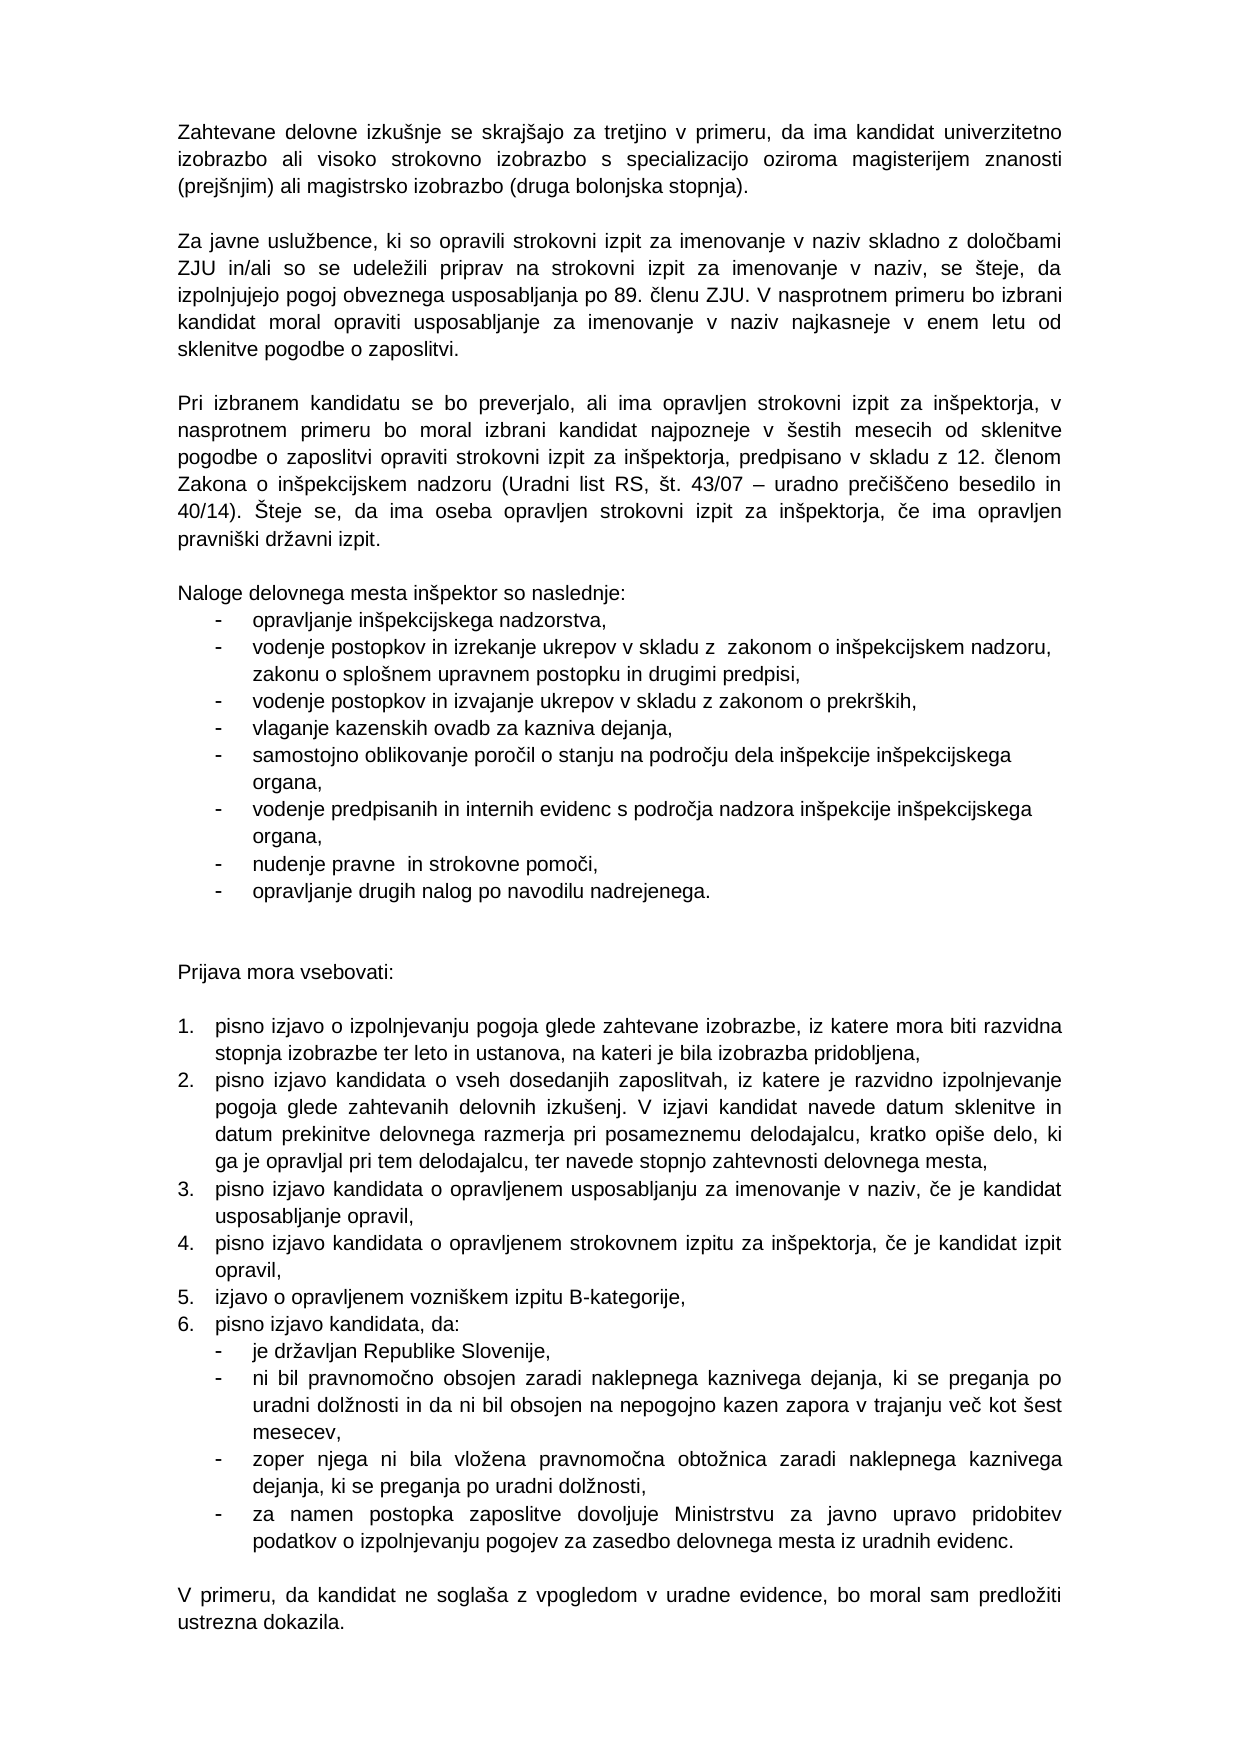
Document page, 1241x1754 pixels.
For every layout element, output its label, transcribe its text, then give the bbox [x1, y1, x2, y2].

list izjavo o opravljenem vozniškem izpitu B-kategorije, [177, 1283, 1063, 1310]
list nudenje pravne in strokovne pomoči, [215, 849, 1063, 876]
list pisno izjavo kandidata o opravljenem strokovnem izpitu za inšpektorja, če je kandidat izpit opravil, [177, 1228, 1063, 1283]
list pisno izjavo kandidata, da: [177, 1310, 1063, 1337]
list je državljan Republike Slovenije, [215, 1337, 1063, 1364]
list za namen postopka zaposlitve dovoljuje Ministrstvu za javno upravo pridobitev podatkov o izpolnjevanju pogojev za zasedbo delovnega mesta iz uradnih evidenc. [215, 1499, 1063, 1553]
list opravljanje inšpekcijskega nadzorstva, [215, 606, 1063, 633]
list ni bil pravnomočno obsojen zaradi naklepnega kaznivega dejanja, ki se preganja po uradni dolžnosti in da ni bil obsojen na nepogojno kazen zapora v trajanju več kot šest mesecev, [215, 1364, 1063, 1445]
list vlaganje kazenskih ovadb za kazniva dejanja, [215, 714, 1063, 741]
list samostojno oblikovanje poročil o stanju na področju dela inšpekcije inšpekcijskega organa, [215, 741, 1063, 795]
text Za javne uslužbence, ki so opravili strokovni izpit za imenovanje v naziv skladno z določbami ZJU in/ali so se udeležili priprav na strokovni izpit za imenovanje v naziv, se šteje, da izpolnjujejo pogoj obveznega usposabljanja po 89. členu ZJU. V nasprotnem primeru bo izbrani kandidat moral opraviti usposabljanje za imenovanje v naziv najkasneje v enem letu od sklenitve pogodbe o zaposlitvi. [177, 226, 1063, 362]
list pisno izjavo kandidata o opravljenem usposabljanju za imenovanje v naziv, če je kandidat usposabljanje opravil, [177, 1174, 1063, 1228]
list pisno izjavo kandidata o vseh dosedanjih zaposlitvah, iz katere je razvidno izpolnjevanje pogoja glede zahtevanih delovnih izkušenj. V izjavi kandidat navede datum sklenitve in datum prekinitve delovnega razmerja pri posameznemu delodajalcu, kratko opiše delo, ki ga je opravljal pri tem delodajalcu, ter navede stopnjo zahtevnosti delovnega mesta, [177, 1066, 1063, 1174]
text V primeru, da kandidat ne soglaša z vpogledom v uradne evidence, bo moral sam predložiti ustrezna dokazila. [177, 1581, 1063, 1635]
text Naloge delovnega mesta inšpektor so naslednje: [177, 578, 1063, 606]
list vodenje postopkov in izrekanje ukrepov v skladu z zakonom o inšpekcijskem nadzoru, zakonu o splošnem upravnem postopku in drugimi predpisi, [215, 633, 1063, 687]
list opravljanje drugih nalog po navodilu nadrejenega. [215, 876, 1063, 903]
list zoper njega ni bila vložena pravnomočna obtožnica zaradi naklepnega kaznivega dejanja, ki se preganja po uradni dolžnosti, [215, 1445, 1063, 1499]
list vodenje predpisanih in internih evidenc s področja nadzora inšpekcije inšpekcijskega organa, [215, 795, 1063, 849]
text Prijava mora vsebovati: [177, 958, 1063, 985]
list vodenje postopkov in izvajanje ukrepov v skladu z zakonom o prekrških, [215, 687, 1063, 714]
text Zahtevane delovne izkušnje se skrajšajo za tretjino v primeru, da ima kandidat univerzitetno izobrazbo ali visoko strokovno izobrazbo s specializacijo oziroma magisterijem znanosti (prejšnjim) ali magistrsko izobrazbo (druga bolonjska stopnja). [177, 118, 1063, 199]
list pisno izjavo o izpolnjevanju pogoja glede zahtevane izobrazbe, iz katere mora biti razvidna stopnja izobrazbe ter leto in ustanova, na kateri je bila izobrazba pridobljena, [177, 1012, 1063, 1066]
text Pri izbranem kandidatu se bo preverjalo, ali ima opravljen strokovni izpit za inšpektorja, v nasprotnem primeru bo moral izbrani kandidat najpozneje v šestih mesecih od sklenitve pogodbe o zaposlitvi opraviti strokovni izpit za inšpektorja, predpisano v skladu z 12. členom Zakona o inšpekcijskem nadzoru (Uradni list RS, št. 43/07 – uradno prečiščeno besedilo in 40/14). Šteje se, da ima oseba opravljen strokovni izpit za inšpektorja, če ima opravljen pravniški državni izpit. [177, 389, 1063, 551]
